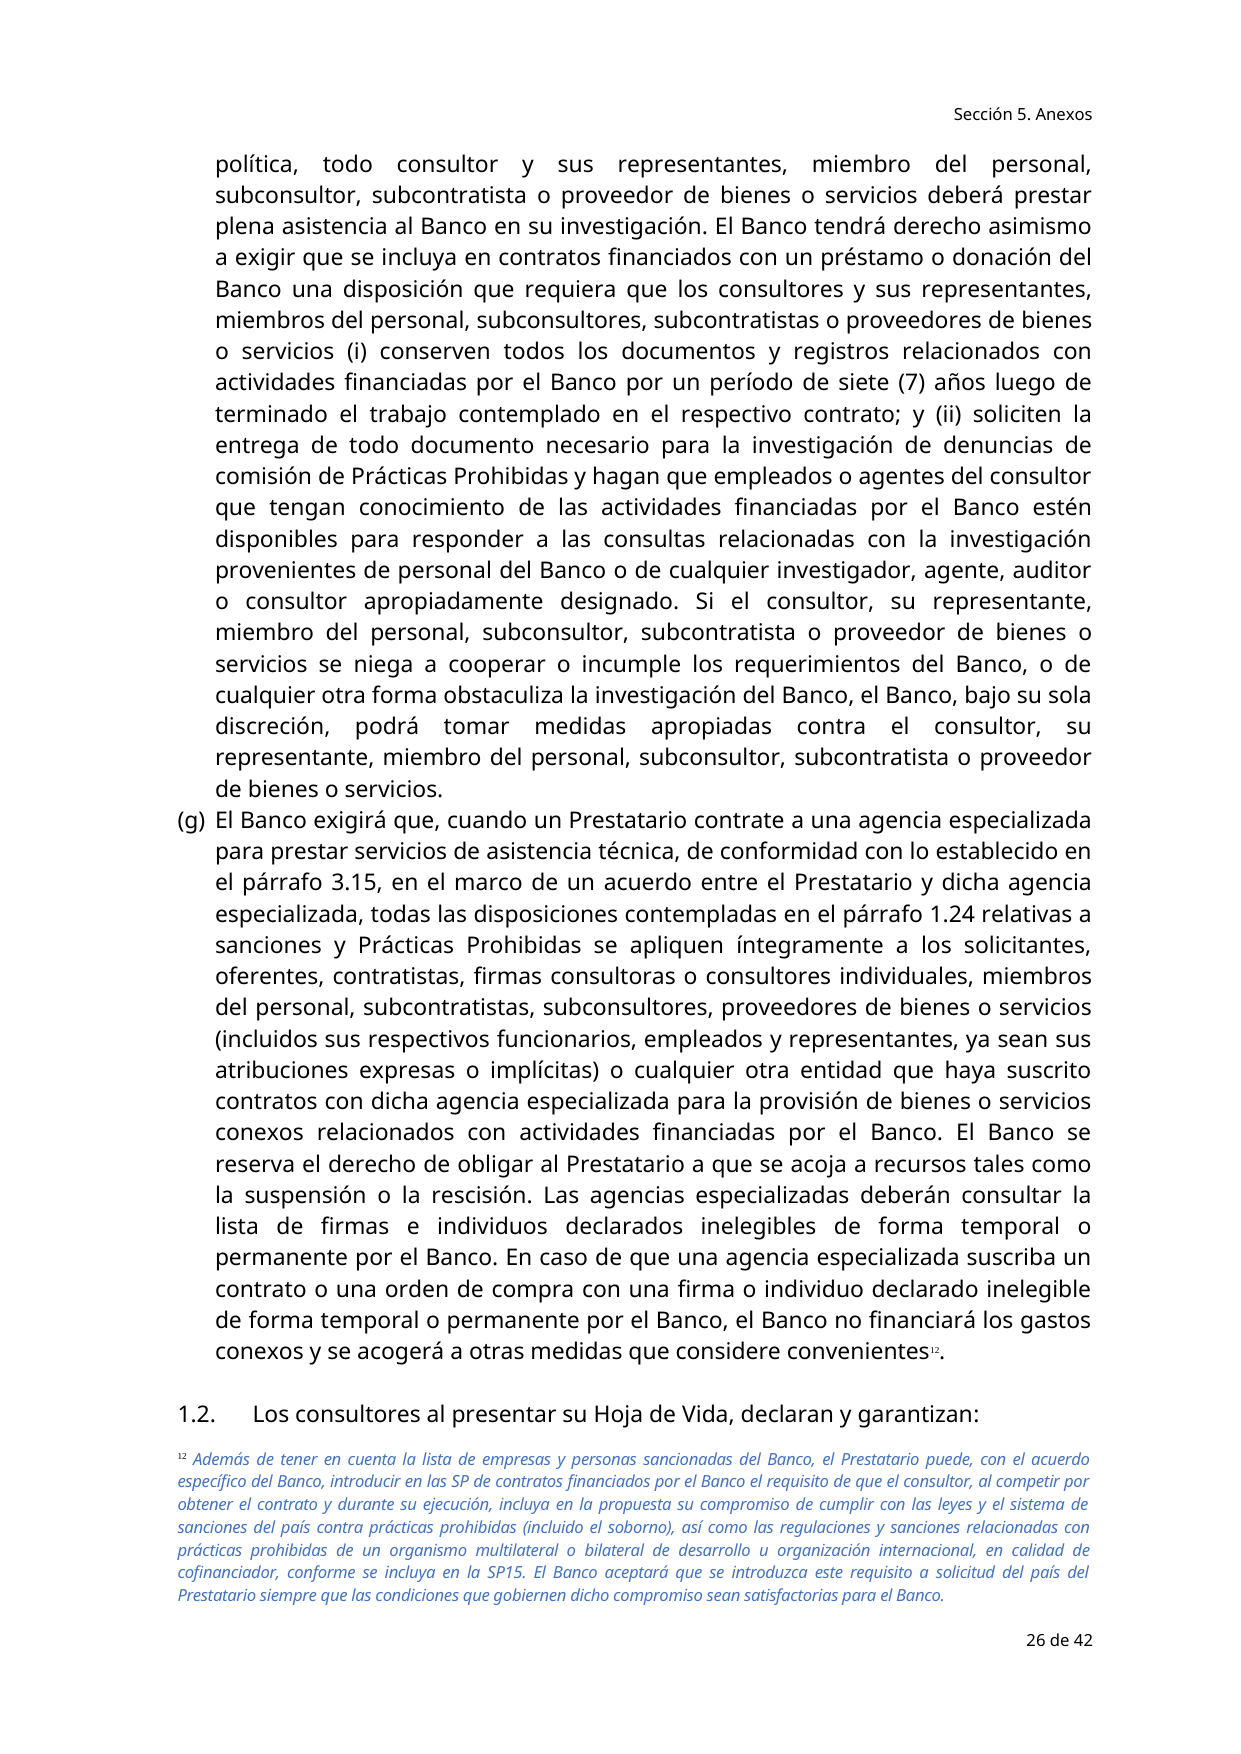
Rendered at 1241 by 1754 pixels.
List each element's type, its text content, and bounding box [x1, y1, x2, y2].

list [177, 148, 1093, 804]
list Los consultores al presentar su Hoja de Vida, declaran y garantizan: [177, 1398, 1093, 1429]
list El Banco exigirá que, cuando un Prestatario contrate a una agencia especializada para prestar servicios de asistencia técnica, de conformidad con lo establecido en el párrafo 3.15, en el marco de un acuerdo entre el Prestatario y dicha agencia especializada, todas las disposiciones contempladas en el párrafo 1.24 relativas a sanciones y Prácticas Prohibidas se apliquen íntegramente a los solicitantes, oferentes, contratistas, firmas consultoras o consultores individuales, miembros del personal, subcontratistas, subconsultores, proveedores de bienes o servicios (incluidos sus respectivos funcionarios, empleados y representantes, ya sean sus atribuciones expresas o implícitas) o cualquier otra entidad que haya suscrito contratos con dicha agencia especializada para la provisión de bienes o servicios conexos relacionados con actividades financiadas por el Banco. El Banco se reserva el derecho de obligar al Prestatario a que se acoja a recursos tales como la suspensión o la rescisión. Las agencias especializadas deberán consultar la lista de firmas e individuos declarados inelegibles de forma temporal o permanente por el Banco. En caso de que una agencia especializada suscriba un contrato o una orden de compra con una firma o individuo declarado inelegible de forma temporal o permanente por el Banco, el Banco no financiará los gastos conexos y se acogerá a otras medidas que considere convenientes. [177, 804, 1093, 1366]
